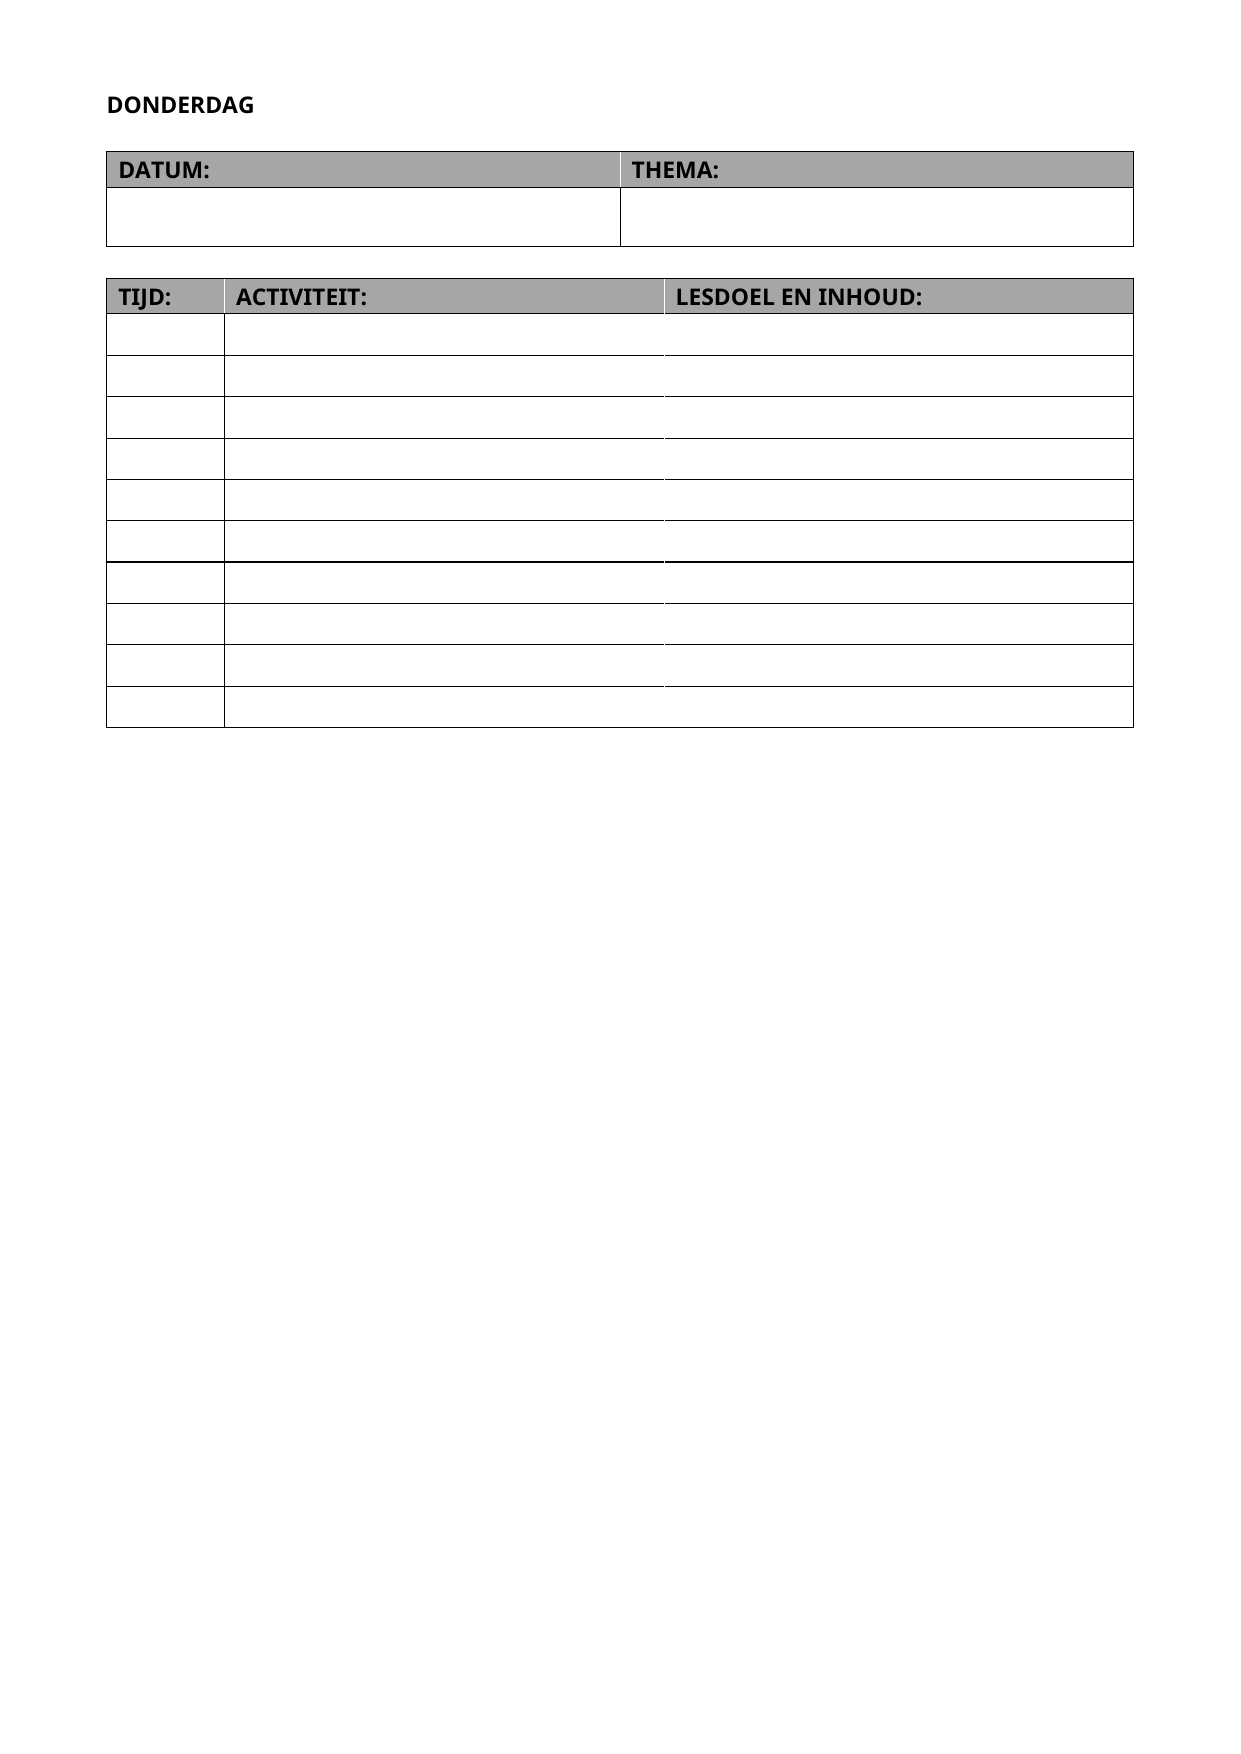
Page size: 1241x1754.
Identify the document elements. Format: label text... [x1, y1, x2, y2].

table_cell [107, 188, 620, 246]
table_cell [665, 604, 1133, 644]
table_cell [107, 687, 224, 727]
table_cell [665, 645, 1133, 686]
table_cell [107, 480, 224, 520]
table_cell [225, 439, 664, 479]
table_cell [665, 397, 1133, 437]
table_cell [665, 480, 1133, 520]
table_cell [107, 521, 224, 561]
table_cell [107, 645, 224, 686]
text DONDERDAG [106, 89, 1134, 120]
table_header DATUM: [107, 152, 620, 187]
table_cell [107, 314, 224, 355]
table_cell [107, 397, 224, 437]
table_cell [225, 314, 664, 355]
table_cell [225, 397, 664, 437]
table_header TIJD: [107, 279, 224, 313]
table_cell [225, 563, 664, 603]
table_cell [665, 314, 1133, 355]
table_cell [665, 521, 1133, 561]
table_cell [665, 563, 1133, 603]
table_cell [225, 604, 664, 644]
table_cell [225, 480, 664, 520]
table_cell [665, 356, 1133, 396]
table_cell [107, 356, 224, 396]
table_cell [665, 687, 1133, 727]
table_cell [107, 604, 224, 644]
table_header THEMA: [621, 152, 1133, 187]
table_cell [621, 188, 1133, 246]
table_cell [107, 439, 224, 479]
table_cell [225, 521, 664, 561]
table_cell [225, 687, 664, 727]
table_header LESDOEL EN INHOUD: [665, 279, 1133, 313]
table_cell [225, 645, 664, 686]
table_cell [107, 563, 224, 603]
table_header ACTIVITEIT: [225, 279, 664, 313]
table_cell [225, 356, 664, 396]
table_cell [665, 439, 1133, 479]
